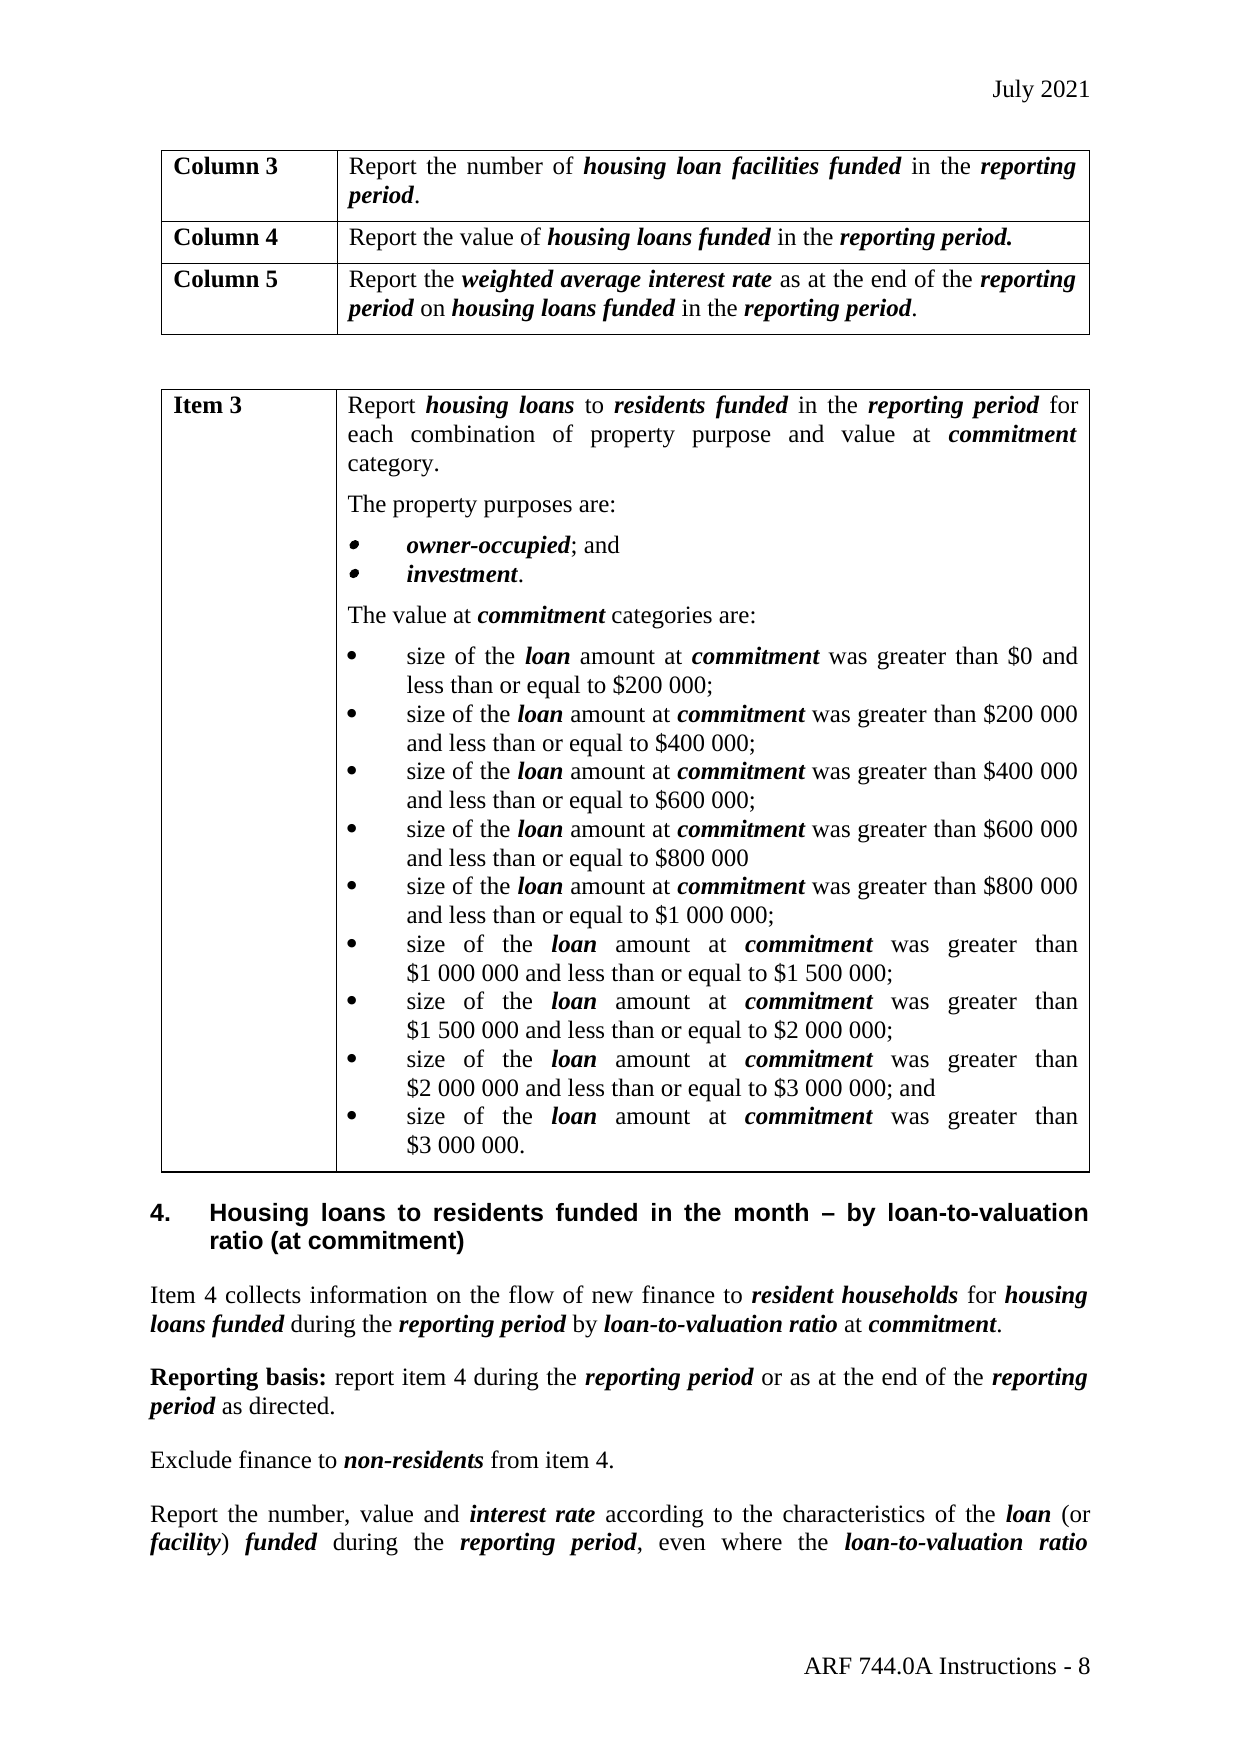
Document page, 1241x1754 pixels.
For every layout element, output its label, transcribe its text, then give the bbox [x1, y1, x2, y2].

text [150, 1499, 1090, 1556]
list Housing loans to residents funded in the month – by loan-to-valuation ratio (at commitment) [150, 1197, 1090, 1255]
table_cell Report the weighted average interest rate as at the end of the reporting period on housing loans funded in the reporting period. [338, 264, 1089, 334]
table_cell Report the number of housing loan facilities funded in the reporting period. [338, 151, 1089, 221]
table_header Report housing loans to residents funded in the reporting period for each combination of property purpose and value at commitment category. The property purposes are: owner-occupied; and investment. The value at commitment categories are: size of the loan amount at commitment was greater than $0 and less than or equal to $200 000; size of the loan amount at commitment was greater than $200 000 and less than or equal to $400 000; size of the loan amount at commitment was greater than $400 000 and less than or equal to $600 000; size of the loan amount at commitment was greater than $600 000 and less than or equal to $800 000 size of the loan amount at commitment was greater than $800 000 and less than or equal to $1 000 000; size of the loan amount at commitment was greater than $1 000 000 and less than or equal to $1 500 000; size of the loan amount at commitment was greater than $1 500 000 and less than or equal to $2 000 000; size of the loan amount at commitment was greater than $2 000 000 and less than or equal to $3 000 000; and size of the loan amount at commitment was greater than $3 000 000. [337, 390, 1089, 1171]
text Item 4 collects information on the flow of new finance to resident households for housing loans funded during the reporting period by loan-to-valuation ratio at commitment. [150, 1280, 1090, 1337]
table_cell Report the value of housing loans funded in the reporting period. [338, 222, 1089, 263]
table_cell Column 5 [162, 264, 337, 334]
table_cell Column 3 [162, 151, 337, 221]
text Exclude finance to non-residents from item 4. [150, 1445, 1090, 1474]
table_cell Column 4 [162, 222, 337, 263]
table_header Item 3 [162, 390, 336, 1171]
text Reporting basis: report item 4 during the reporting period or as at the end of the reporting period as directed. [150, 1362, 1090, 1420]
